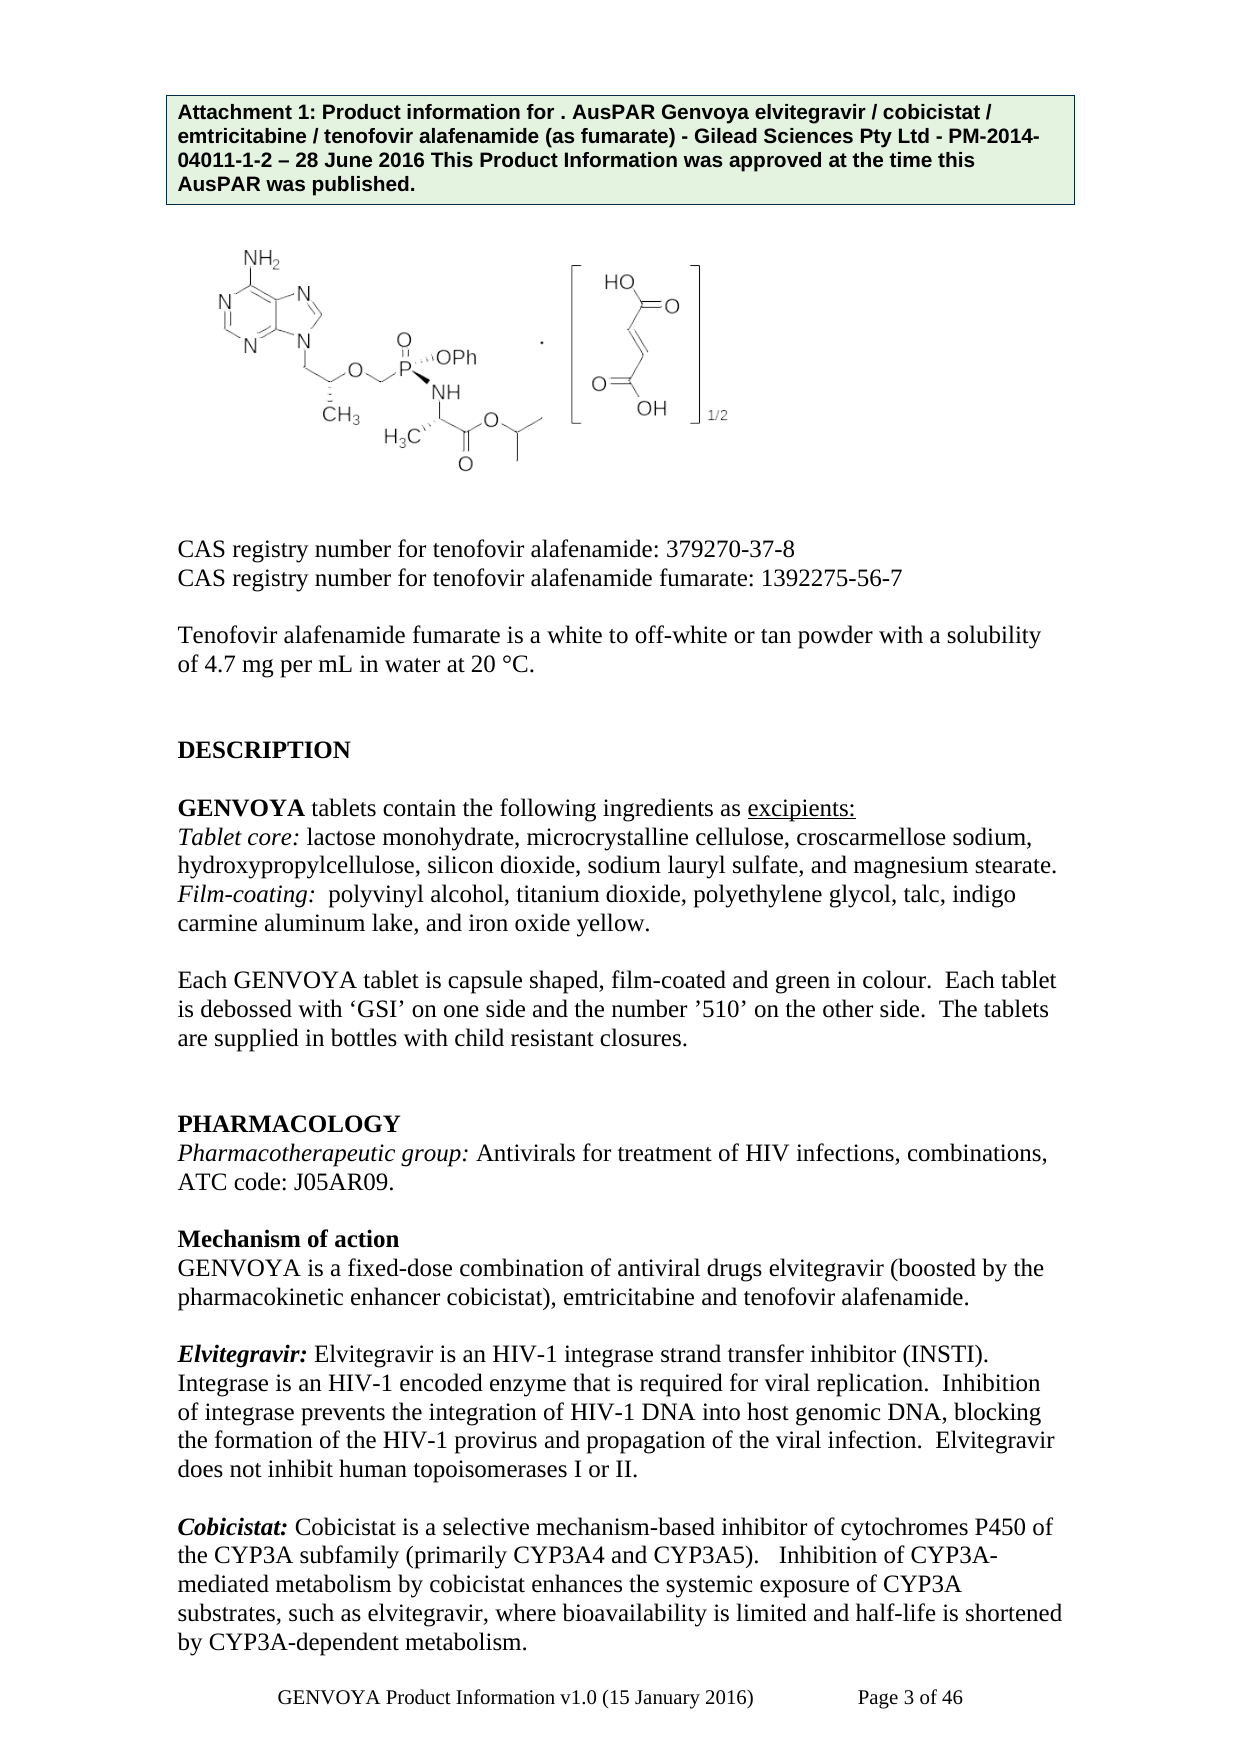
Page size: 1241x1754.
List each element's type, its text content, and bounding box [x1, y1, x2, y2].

text Tenofovir alafenamide fumarate is a white to off-white or tan powder with a solubility of 4.7 mg per mL in water at 20 °C. [177, 621, 1063, 678]
text Pharmacotherapeutic group: Antivirals for treatment of HIV infections, combinations, ATC code: J05AR09. [177, 1138, 1063, 1196]
text Elvitegravir: Elvitegravir is an HIV-1 integrase strand transfer inhibitor (INSTI). Integrase is an HIV-1 encoded enzyme that is required for viral replication. Inhibition of integrase prevents the integration of HIV-1 DNA into host genomic DNA, blocking the formation of the HIV-1 provirus and propagation of the viral infection. Elvitegravir does not inhibit human topoisomerases I or II. [177, 1339, 1063, 1483]
text DESCRIPTION [177, 736, 1063, 764]
text Mechanism of action [177, 1224, 1063, 1253]
text GENVOYA is a fixed-dose combination of antiviral drugs elvitegravir (boosted by the pharmacokinetic enhancer cobicistat), emtricitabine and tenofovir alafenamide. [177, 1253, 1063, 1311]
text Tablet core: lactose monohydrate, microcrystalline cellulose, croscarmellose sodium, hydroxypropylcellulose, silicon dioxide, sodium lauryl sulfate, and magnesium stearate. Film-coating: polyvinyl alcohol, titanium dioxide, polyethylene glycol, talc, indigo carmine aluminum lake, and iron oxide yellow. [177, 822, 1063, 937]
text Each GENVOYA tablet is capsule shaped, film-coated and green in colour. Each tablet is debossed with ‘GSI’ on one side and the number ’510’ on the other side. The tablets are supplied in bottles with child resistant closures. [177, 966, 1063, 1052]
text CAS registry number for tenofovir alafenamide fumarate: 1392275-56-7 [177, 563, 1063, 592]
text PHARMACOLOGY [177, 1109, 1063, 1138]
text GENVOYA tablets contain the following ingredients as excipients: [177, 793, 1063, 822]
text Cobicistat: Cobicistat is a selective mechanism-based inhibitor of cytochromes P450 of the CYP3A subfamily (primarily CYP3A4 and CYP3A5). Inhibition of CYP3A-mediated metabolism by cobicistat enhances the systemic exposure of CYP3A substrates, such as elvitegravir, where bioavailability is limited and half-life is shortened by CYP3A-dependent metabolism. [177, 1512, 1063, 1656]
text CAS registry number for tenofovir alafenamide: 379270-37-8 [177, 534, 1063, 563]
